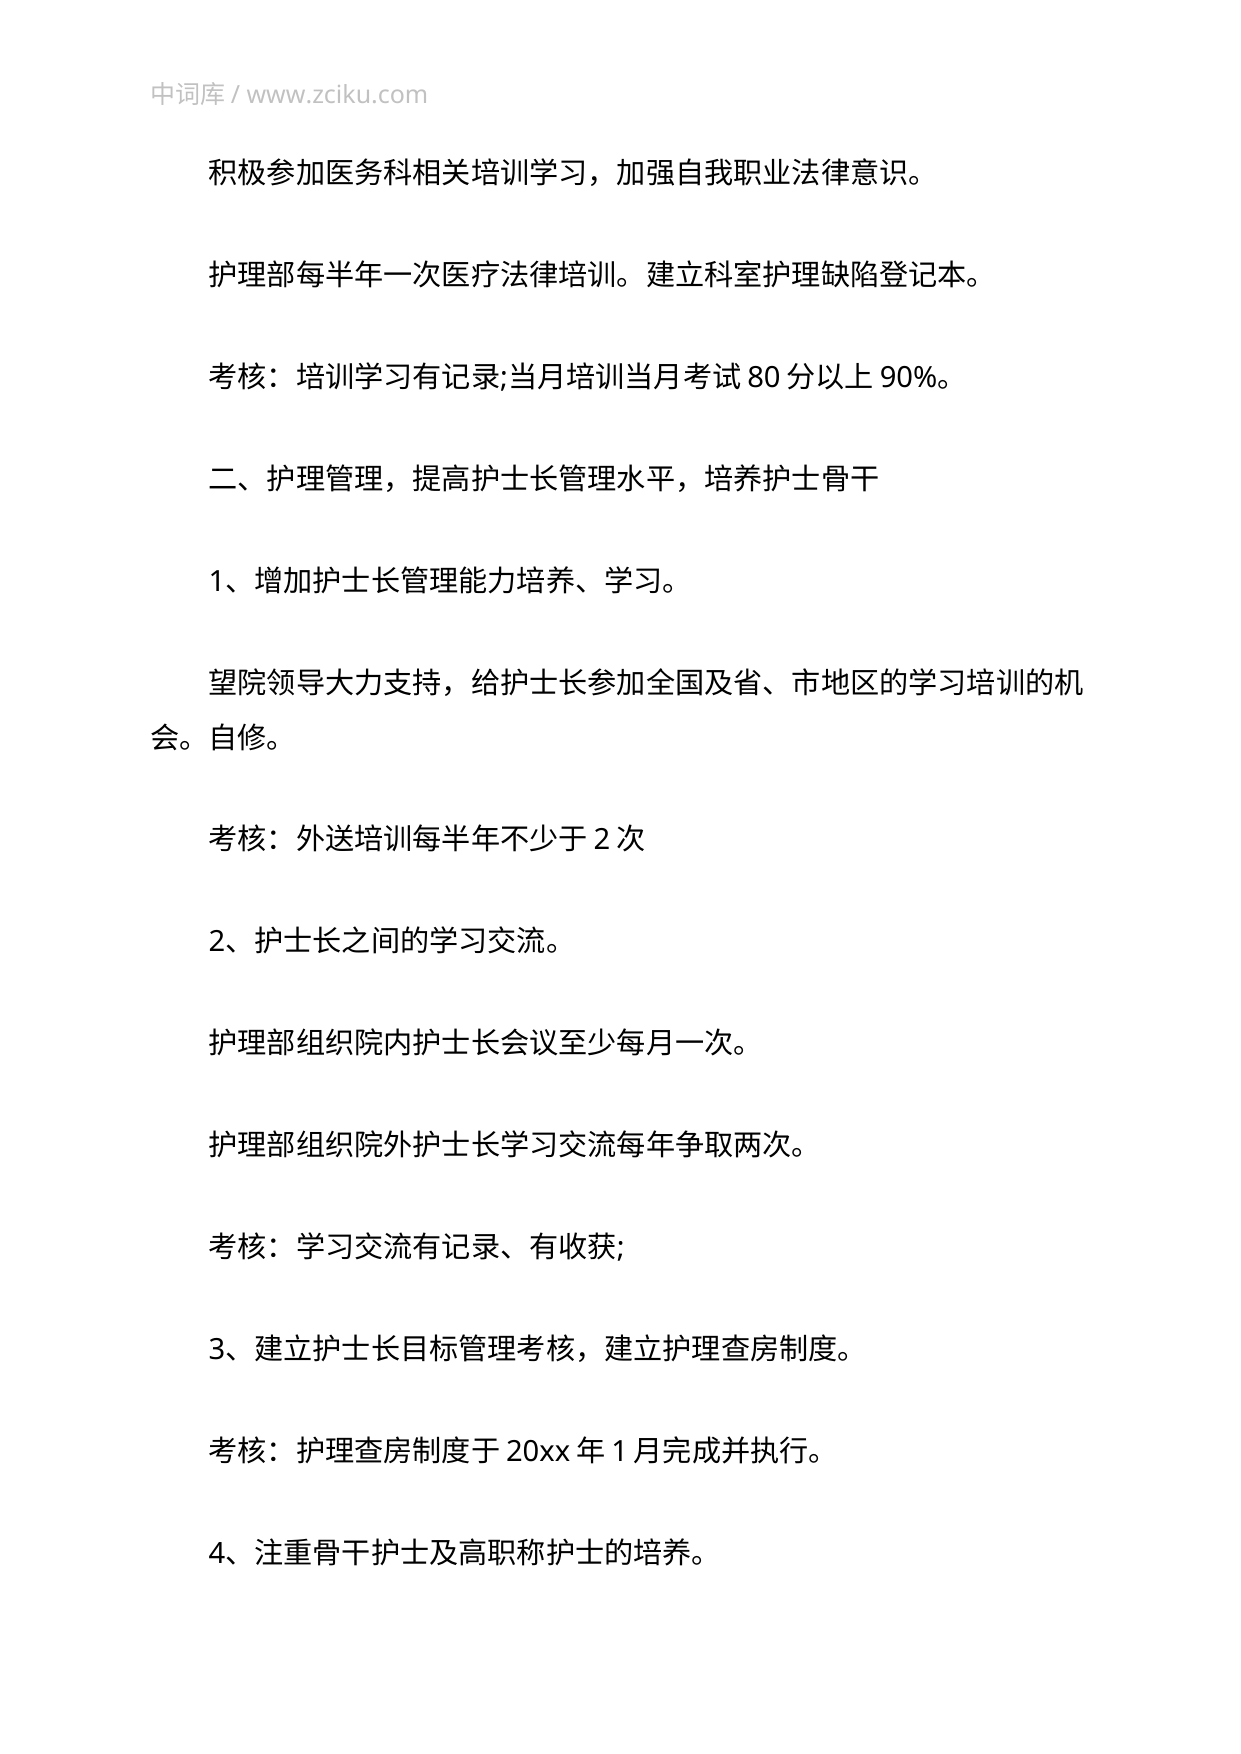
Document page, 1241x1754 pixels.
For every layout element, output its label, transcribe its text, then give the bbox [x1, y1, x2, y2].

text 1、增加护士长管理能力培养、学习。 [150, 557, 1090, 600]
text 望院领导大力支持，给护士长参加全国及省、市地区的学习培训的机会。自修。 [150, 659, 1090, 756]
text 3、建立护士长目标管理考核，建立护理查房制度。 [150, 1325, 1090, 1368]
text 考核：护理查房制度于20xx年1月完成并执行。 [150, 1427, 1090, 1470]
text 积极参加医务科相关培训学习，加强自我职业法律意识。 [150, 150, 1090, 192]
text 护理部组织院内护士长会议至少每月一次。 [150, 1020, 1090, 1062]
text 二、护理管理，提高护士长管理水平，培养护士骨干 [150, 456, 1090, 498]
text 4、注重骨干护士及高职称护士的培养。 [150, 1529, 1090, 1572]
text 考核：培训学习有记录;当月培训当月考试80分以上90%。 [150, 353, 1090, 396]
text 护理部组织院外护士长学习交流每年争取两次。 [150, 1122, 1090, 1164]
text 2、护士长之间的学习交流。 [150, 918, 1090, 960]
text 护理部每半年一次医疗法律培训。建立科室护理缺陷登记本。 [150, 252, 1090, 294]
text 考核：外送培训每半年不少于2次 [150, 816, 1090, 858]
text 考核：学习交流有记录、有收获; [150, 1223, 1090, 1266]
